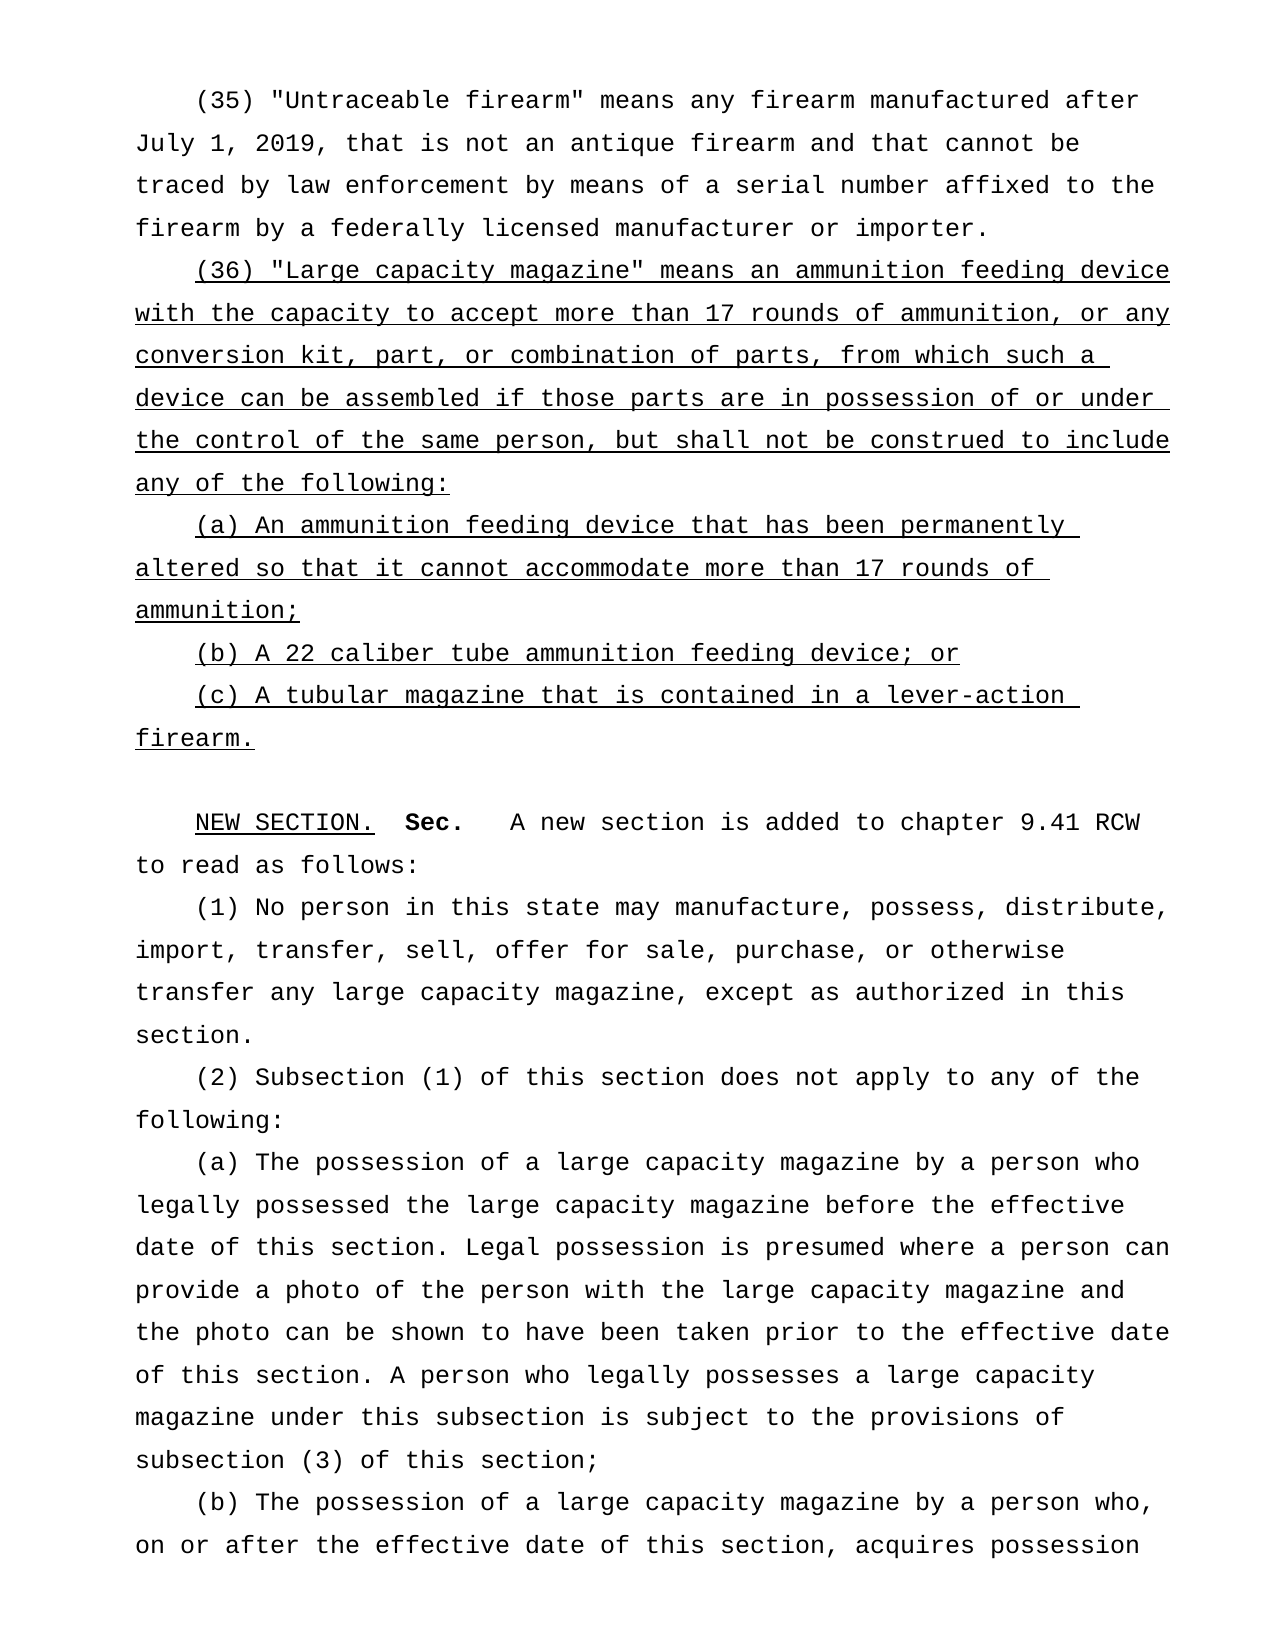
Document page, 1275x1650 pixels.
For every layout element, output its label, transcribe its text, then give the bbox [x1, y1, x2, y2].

text (b) A 22 caliber tube ammunition feeding device; or [135, 627, 1170, 670]
text (1) No person in this state may manufacture, possess, distribute, import, transfer, sell, offer for sale, purchase, or otherwise transfer any large capacity magazine, except as authorized in this section. [135, 882, 1170, 1052]
text (c) A tubular magazine that is contained in a lever-action firearm. [135, 670, 1170, 755]
text (2) Subsection (1) of this section does not apply to any of the following: [135, 1052, 1170, 1137]
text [135, 1477, 1170, 1562]
text (36) "Large capacity magazine" means an ammunition feeding device with the capacity to accept more than 17 rounds of ammunition, or any conversion kit, part, or combination of parts, from which such a device can be assembled if those parts are in possession of or under the control of the same person, but shall not be construed to include any of the following: [135, 325, 1170, 409]
text NEW SECTION. Sec. A new section is added to chapter 9.41 RCW to read as follows: [135, 797, 1170, 882]
text (a) An ammunition feeding device that has been permanently altered so that it cannot accommodate more than 17 rounds of ammunition; [135, 500, 1170, 627]
text (a) The possession of a large capacity magazine by a person who legally possessed the large capacity magazine before the effective date of this section. Legal possession is presumed where a person can provide a photo of the person with the large capacity magazine and the photo can be shown to have been taken prior to the effective date of this section. A person who legally possesses a large capacity magazine under this subsection is subject to the provisions of subsection (3) of this section; [135, 1137, 1170, 1477]
text (36) "Large capacity magazine" means an ammunition feeding device with the capacity to accept more than 17 rounds of ammunition, or any conversion kit, part, or combination of parts, from which such a device can be assembled if those parts are in possession of or under the control of the same person, but shall not be construed to include any of the following: [135, 410, 1170, 451]
text (36) "Large capacity magazine" means an ammunition feeding device with the capacity to accept more than 17 rounds of ammunition, or any conversion kit, part, or combination of parts, from which such a device can be assembled if those parts are in possession of or under the control of the same person, but shall not be construed to include any of the following: [135, 245, 1170, 324]
text (35) "Untraceable firearm" means any firearm manufactured after July 1, 2019, that is not an antique firearm and that cannot be traced by law enforcement by means of a serial number affixed to the firearm by a federally licensed manufacturer or importer. [135, 75, 1170, 245]
text (36) "Large capacity magazine" means an ammunition feeding device with the capacity to accept more than 17 rounds of ammunition, or any conversion kit, part, or combination of parts, from which such a device can be assembled if those parts are in possession of or under the control of the same person, but shall not be construed to include any of the following: [135, 453, 1170, 500]
